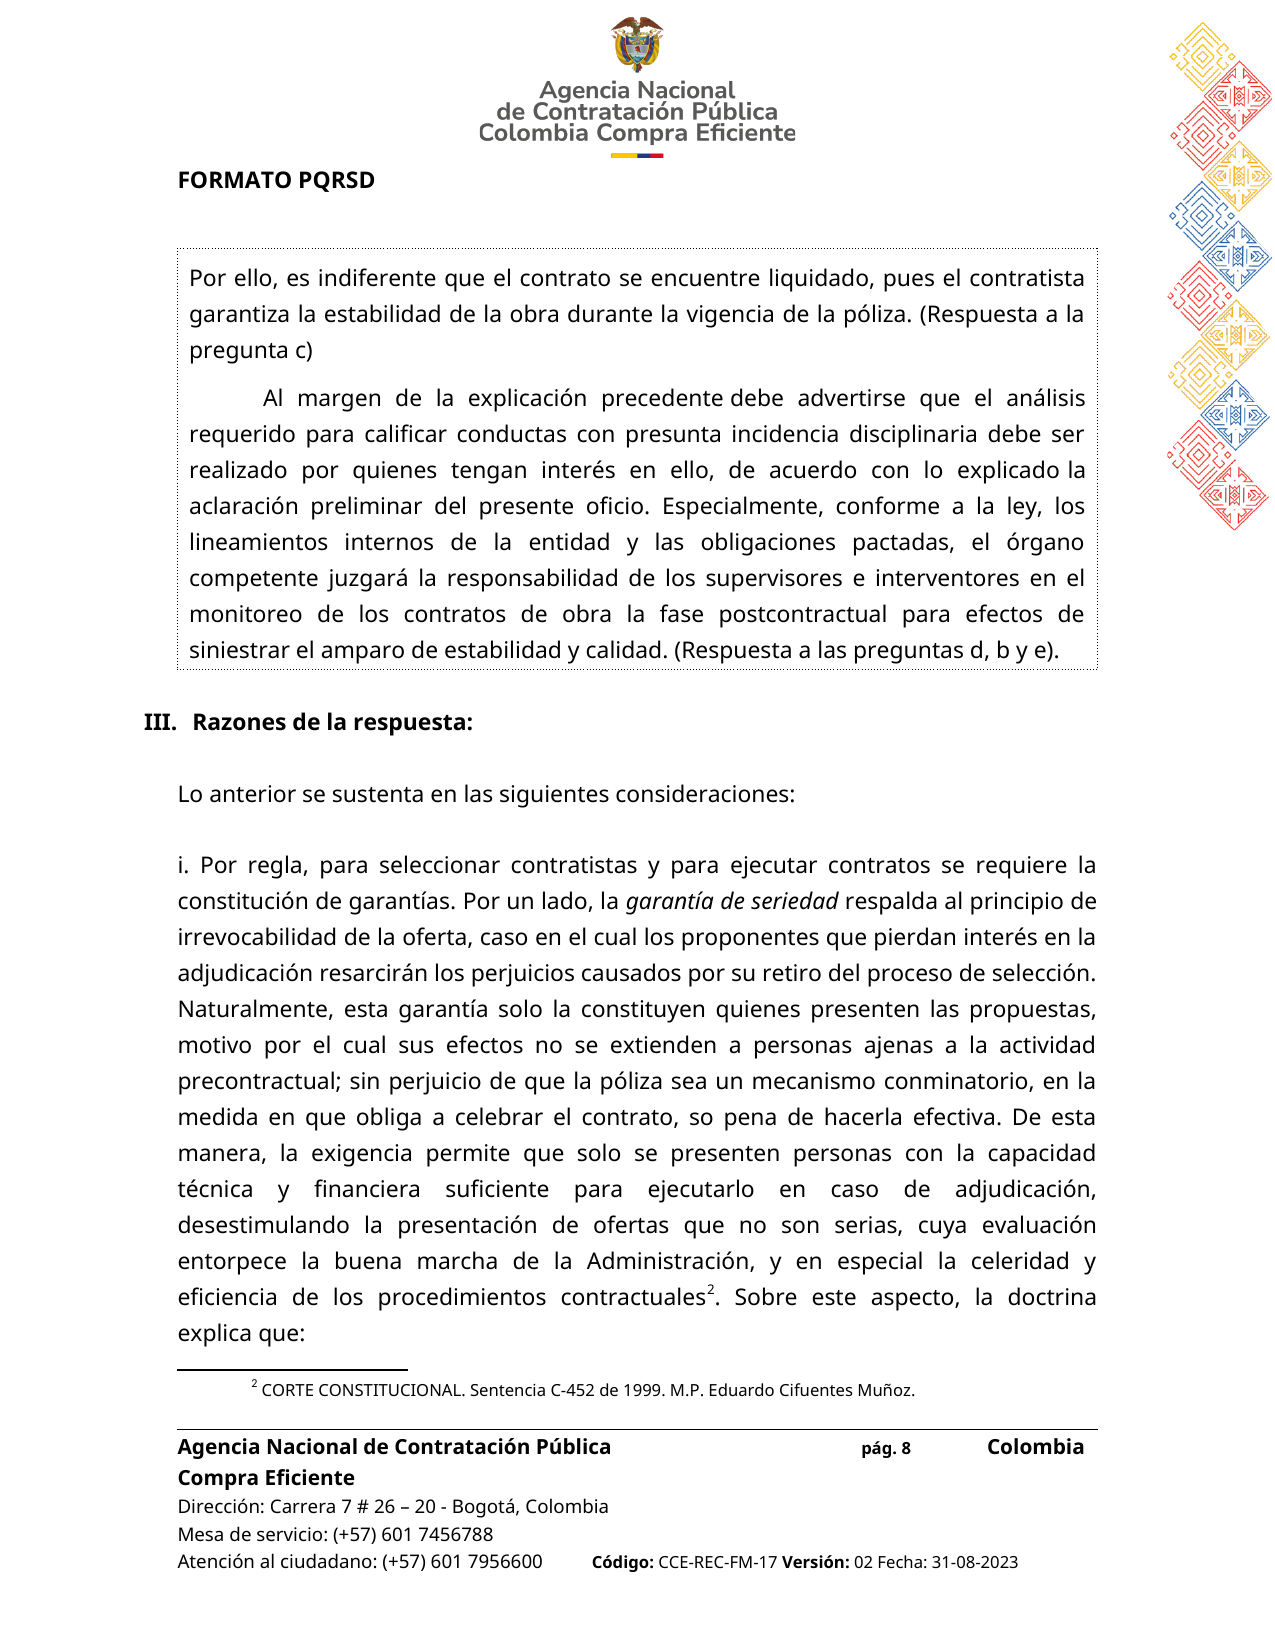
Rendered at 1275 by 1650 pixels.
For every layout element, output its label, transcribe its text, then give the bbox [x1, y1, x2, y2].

list Razones de la respuesta: [177, 706, 1098, 737]
text Lo anterior se sustenta en las siguientes consideraciones: [177, 777, 1098, 809]
picture [1165, 22, 1272, 528]
picture [479, 17, 796, 158]
text i. Por regla, para seleccionar contratistas y para ejecutar contratos se requiere la constitución de garantías. Por un lado, la garantía de seriedad respalda al principio de irrevocabilidad de la oferta, caso en el cual los proponentes que pierdan interés en la adjudicación resarcirán los perjuicios causados por su retiro del proceso de selección. Naturalmente, esta garantía solo la constituyen quienes presenten las propuestas, motivo por el cual sus efectos no se extienden a personas ajenas a la actividad precontractual; sin perjuicio de que la póliza sea un mecanismo conminatorio, en la medida en que obliga a celebrar el contrato, so pena de hacerla efectiva. De esta manera, la exigencia permite que solo se presenten personas con la capacidad técnica y financiera suficiente para ejecutarlo en caso de adjudicación, desestimulando la presentación de ofertas que no son serias, cuya evaluación entorpece la buena marcha de la Administración, y en especial la celeridad y eficiencia de los procedimientos contractuales. Sobre este aspecto, la doctrina explica que: [177, 849, 1098, 1348]
